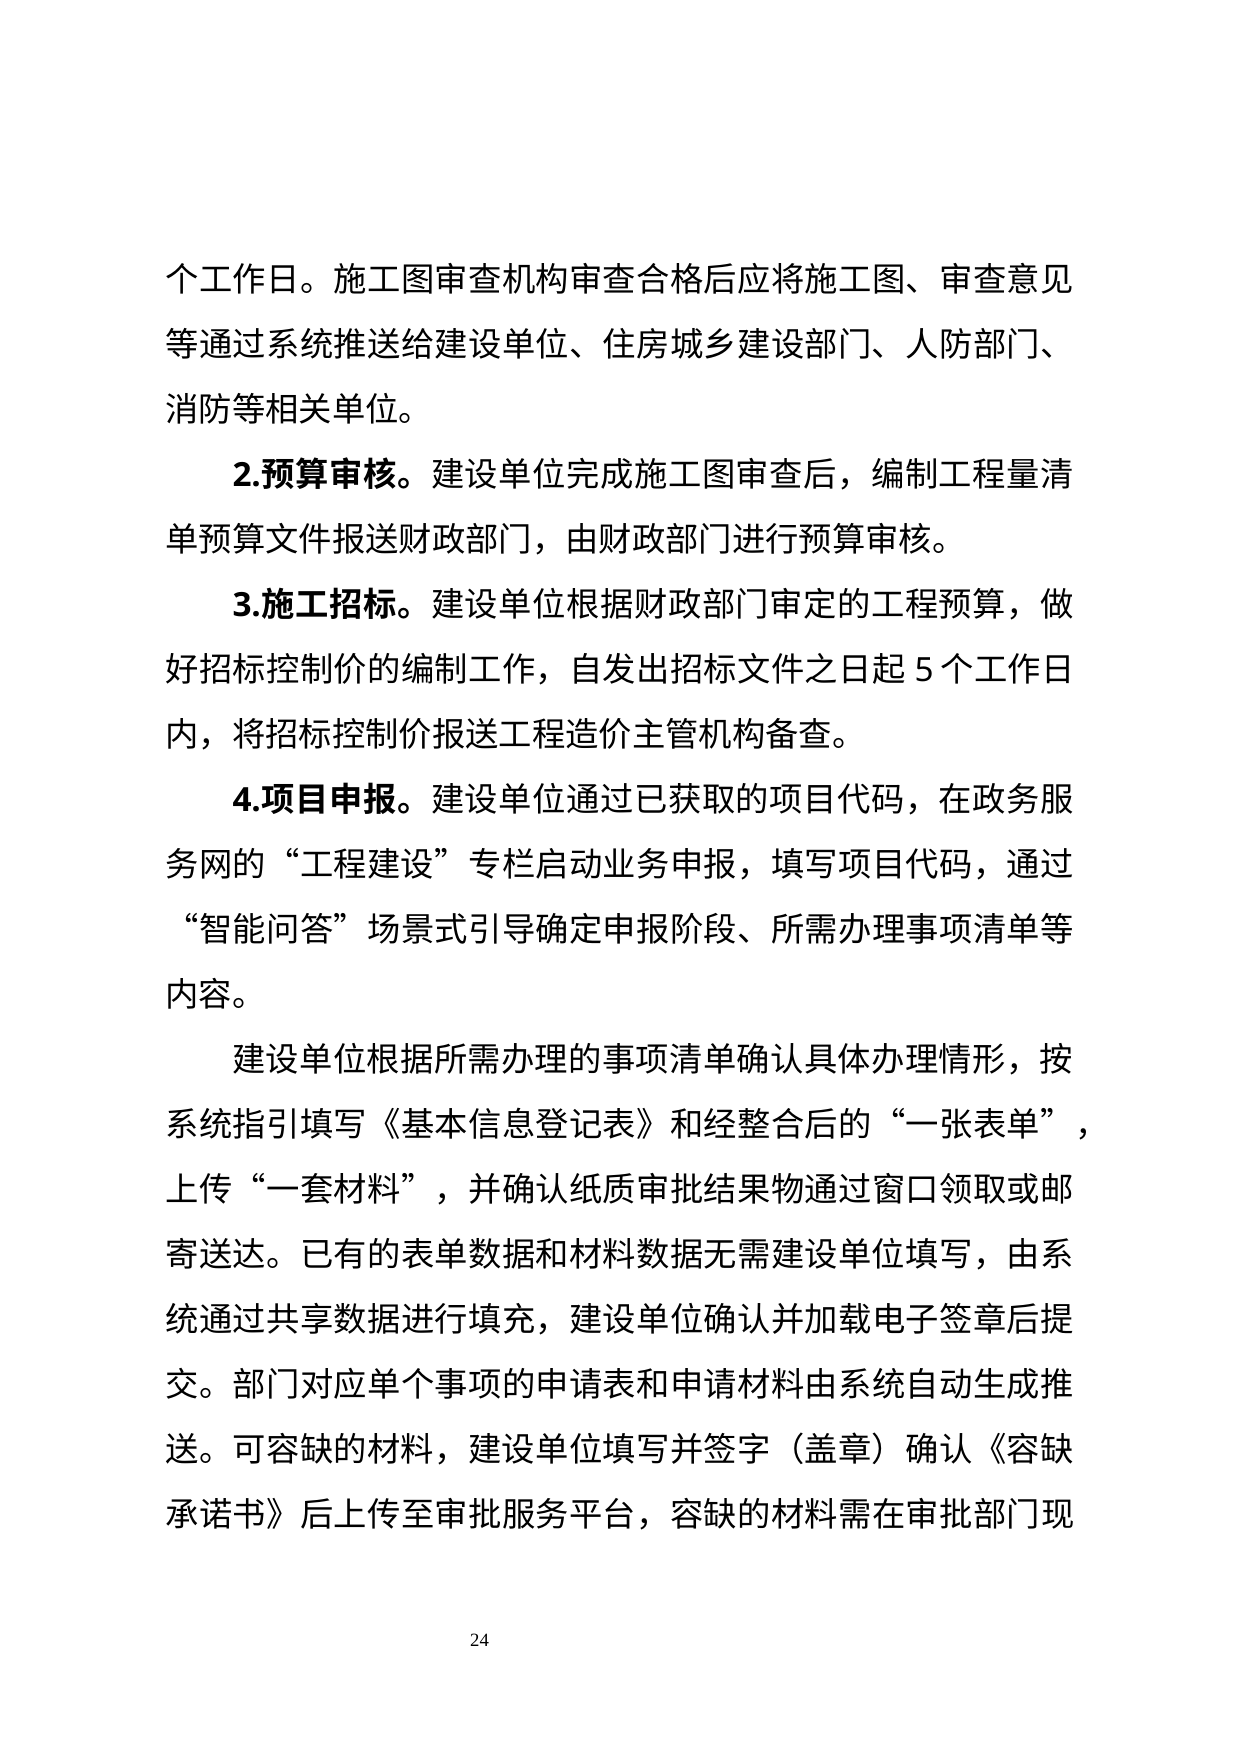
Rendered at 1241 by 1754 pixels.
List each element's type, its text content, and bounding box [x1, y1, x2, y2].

text 4.项目申报。建设单位通过已获取的项目代码，在政务服务网的“工程建设”专栏启动业务申报，填写项目代码，通过“智能问答”场景式引导确定申报阶段、所需办理事项清单等内容。 [165, 765, 1075, 1025]
text 3.施工招标。建设单位根据财政部门审定的工程预算，做好招标控制价的编制工作，自发出招标文件之日起5个工作日内，将招标控制价报送工程造价主管机构备查。 [165, 570, 1075, 765]
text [165, 1025, 1075, 1545]
text 2.预算审核。建设单位完成施工图审查后，编制工程量清单预算文件报送财政部门，由财政部门进行预算审核。 [165, 440, 1075, 570]
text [165, 245, 1075, 440]
